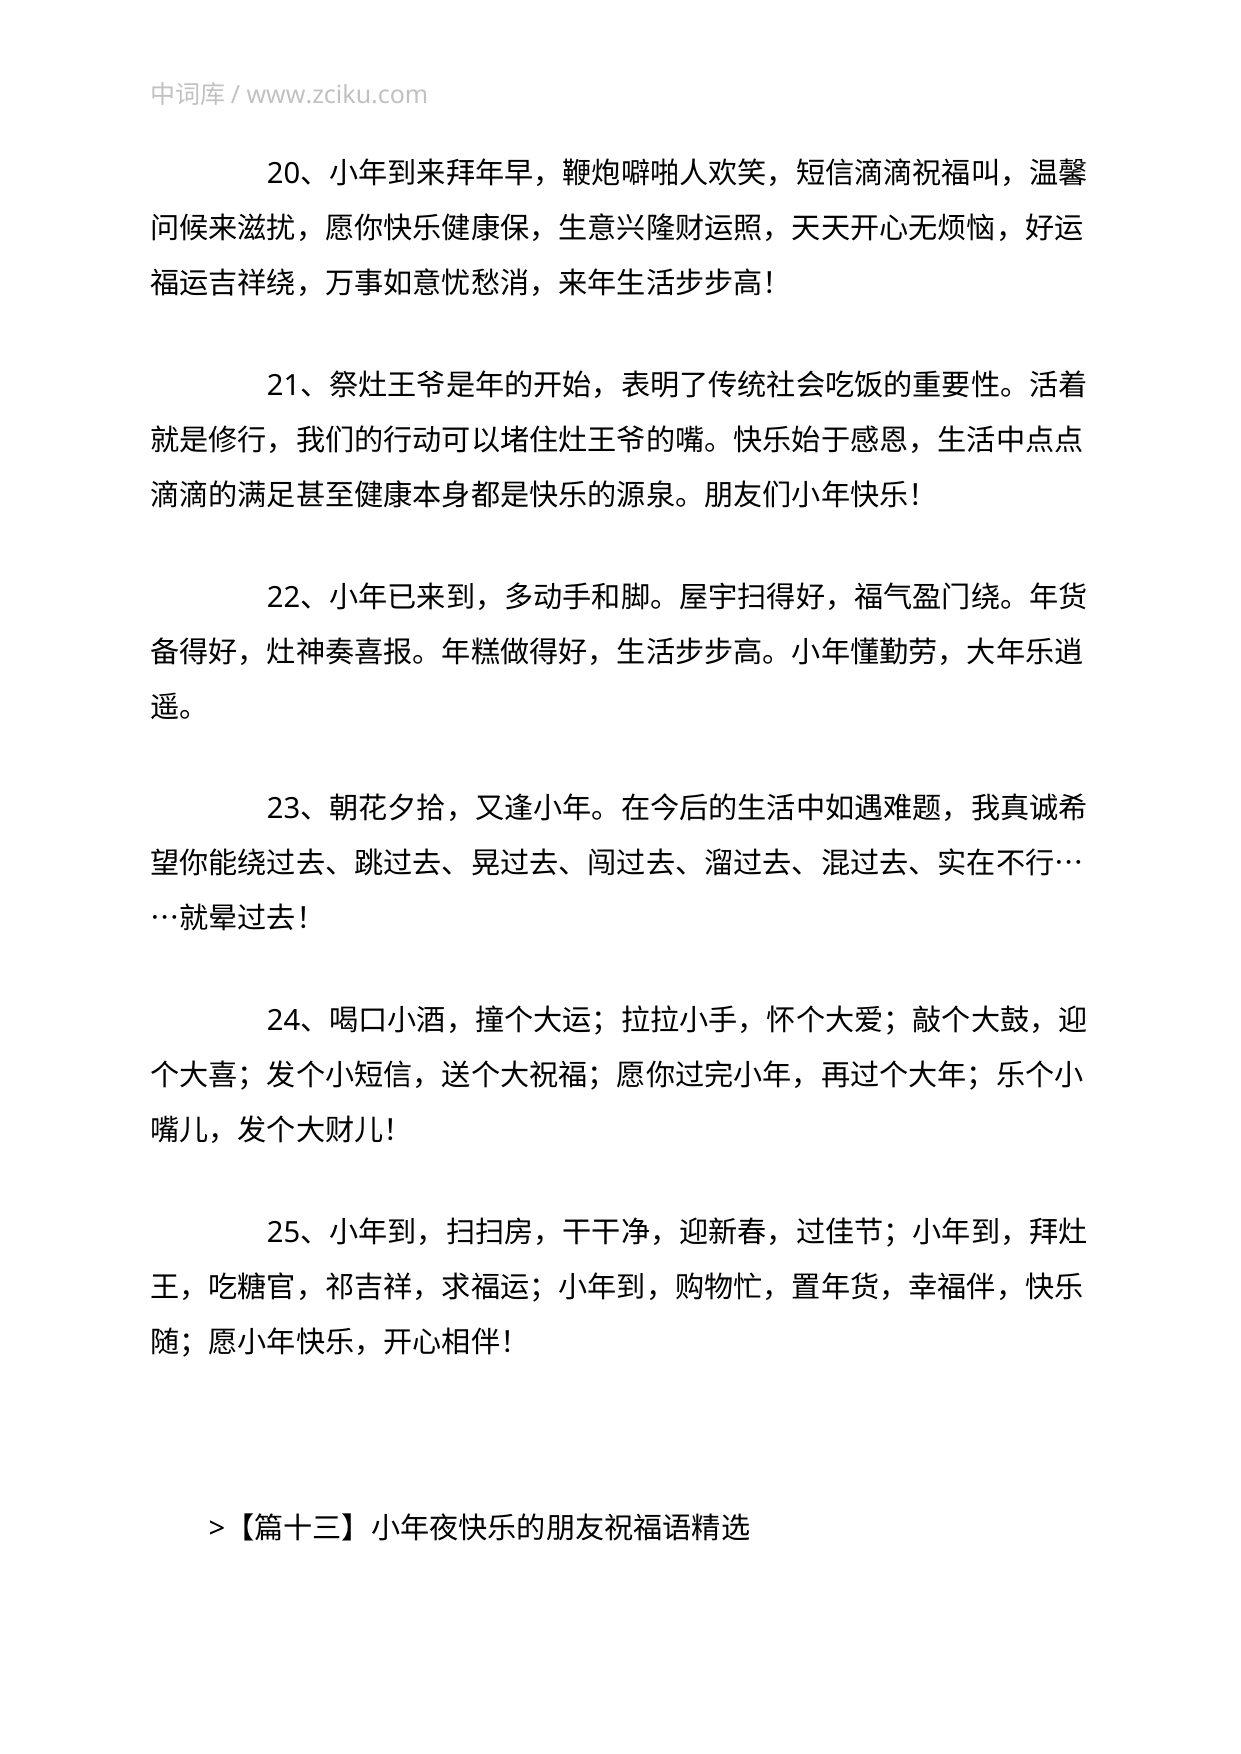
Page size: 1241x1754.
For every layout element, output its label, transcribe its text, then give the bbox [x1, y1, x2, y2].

text 25、小年到，扫扫房，干干净，迎新春，过佳节；小年到，拜灶王，吃糖官，祁吉祥，求福运；小年到，购物忙，置年货，幸福伴，快乐随；愿小年快乐，开心相伴！ [150, 1208, 1090, 1361]
text 23、朝花夕拾，又逢小年。在今后的生活中如遇难题，我真诚希望你能绕过去、跳过去、晃过去、闯过去、溜过去、混过去、实在不行……就晕过去！ [150, 785, 1090, 937]
text 24、喝口小酒，撞个大运；拉拉小手，怀个大爱；敲个大鼓，迎个大喜；发个小短信，送个大祝福；愿你过完小年，再过个大年；乐个小嘴儿，发个大财儿！ [150, 997, 1090, 1149]
text 21、祭灶王爷是年的开始，表明了传统社会吃饭的重要性。活着就是修行，我们的行动可以堵住灶王爷的嘴。快乐始于感恩，生活中点点滴滴的满足甚至健康本身都是快乐的源泉。朋友们小年快乐！ [150, 362, 1090, 514]
text 22、小年已来到，多动手和脚。屋宇扫得好，福气盈门绕。年货备得好，灶神奏喜报。年糕做得好，生活步步高。小年懂勤劳，大年乐逍遥。 [150, 573, 1090, 726]
text 20、小年到来拜年早，鞭炮噼啪人欢笑，短信滴滴祝福叫，温馨问候来滋扰，愿你快乐健康保，生意兴隆财运照，天天开心无烦恼，好运福运吉祥绕，万事如意忧愁消，来年生活步步高！ [150, 150, 1090, 302]
text >【篇十三】小年夜快乐的朋友祝福语精选 [150, 1504, 1090, 1547]
